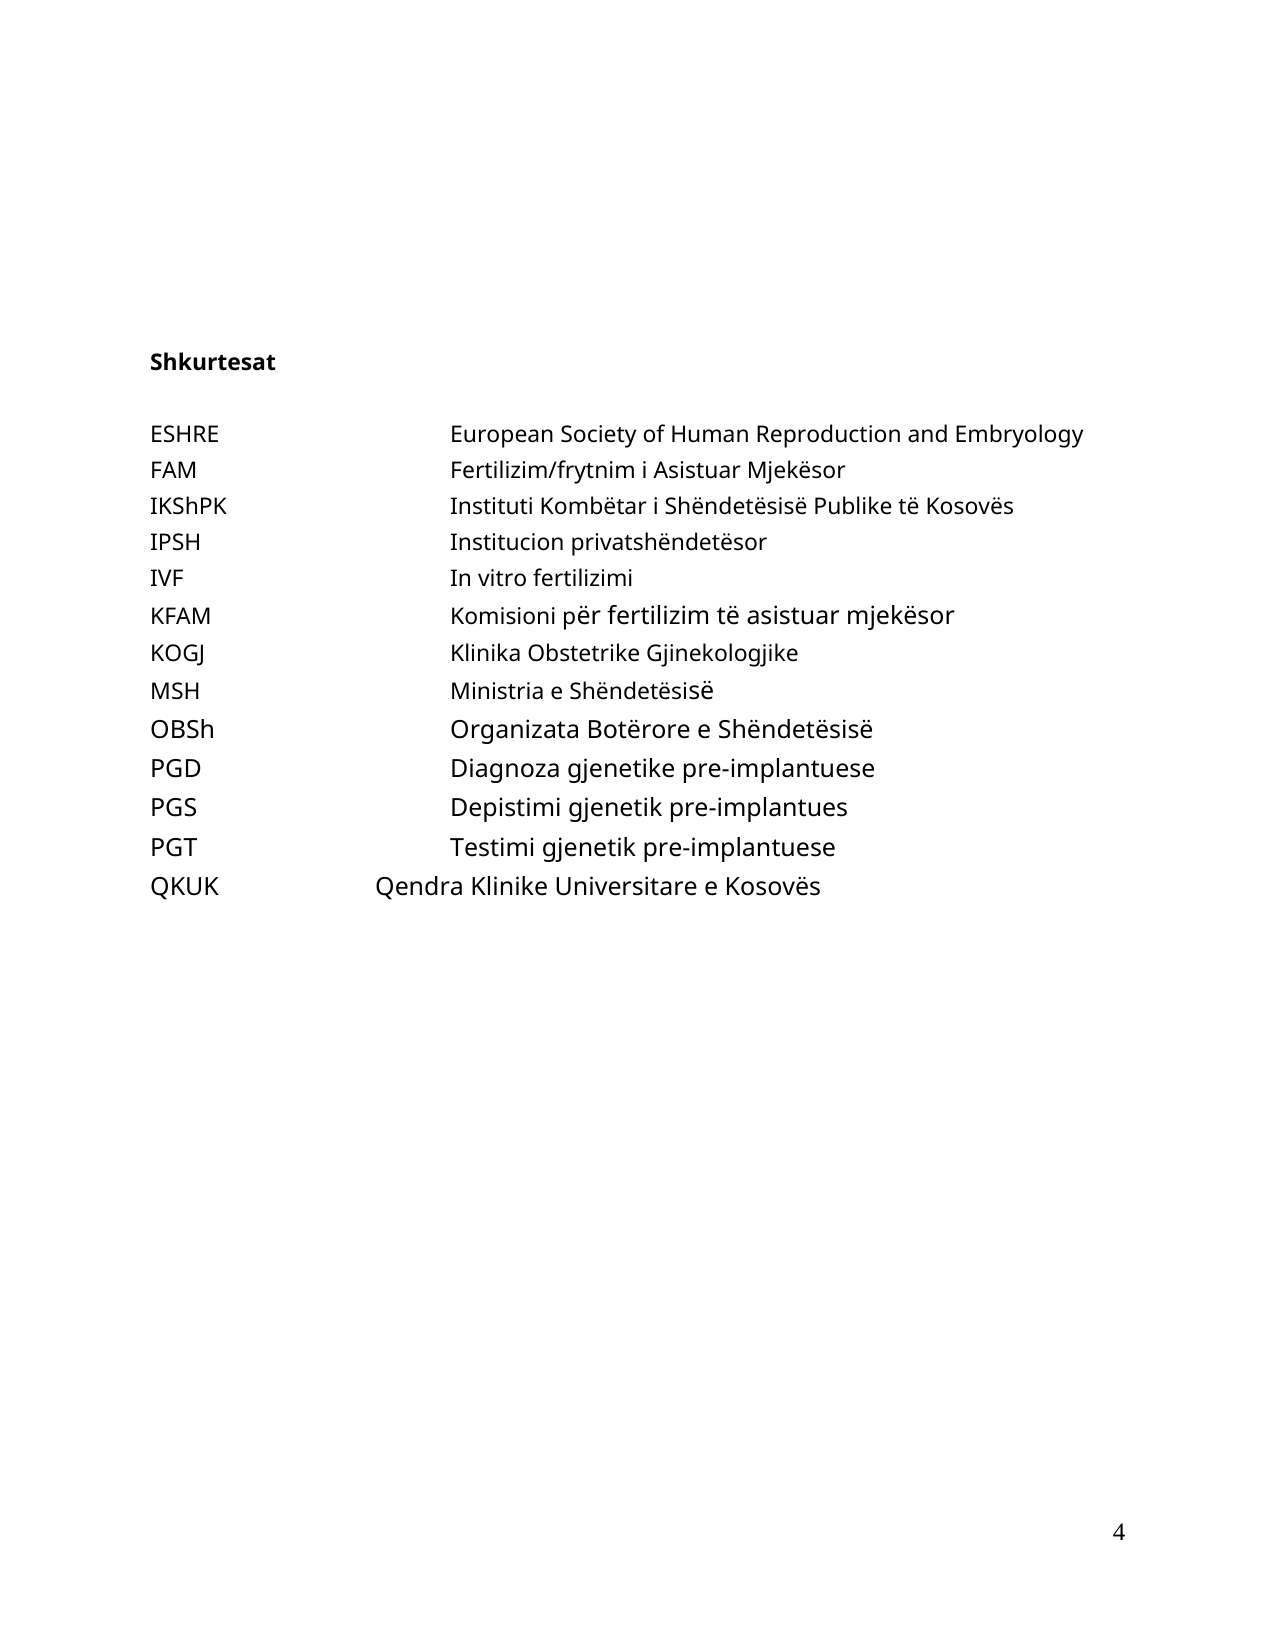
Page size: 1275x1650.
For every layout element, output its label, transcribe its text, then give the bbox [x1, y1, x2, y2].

text QKUK Qendra Klinike Universitare e Kosovës [150, 868, 1125, 902]
text PGS Depistimi gjenetik pre-implantues [150, 790, 1125, 824]
text OBSh Organizata Botërore e Shëndetësisë [150, 712, 1125, 746]
text IVF In vitro fertilizimi [150, 561, 1125, 593]
text KFAM Komisioni për fertilizim të asistuar mjekësor [150, 597, 1125, 631]
text ESHRE European Society of Human Reproduction and Embryology [150, 418, 1125, 449]
text Shkurtesat [150, 346, 1125, 377]
text IKShPK Instituti Kombëtar i Shëndetësisë Publike të Kosovës [150, 489, 1125, 521]
text FAM Fertilizim/frytnim i Asistuar Mjekësor [150, 454, 1125, 485]
text IPSH Institucion privatshëndetësor [150, 526, 1125, 557]
text PGT Testimi gjenetik pre-implantuese [150, 829, 1125, 863]
text PGD Diagnoza gjenetike pre-implantuese [150, 751, 1125, 785]
text MSH Ministria e Shëndetësisë [150, 672, 1125, 707]
text KOGJ Klinika Obstetrike Gjinekologjike [150, 637, 1125, 668]
